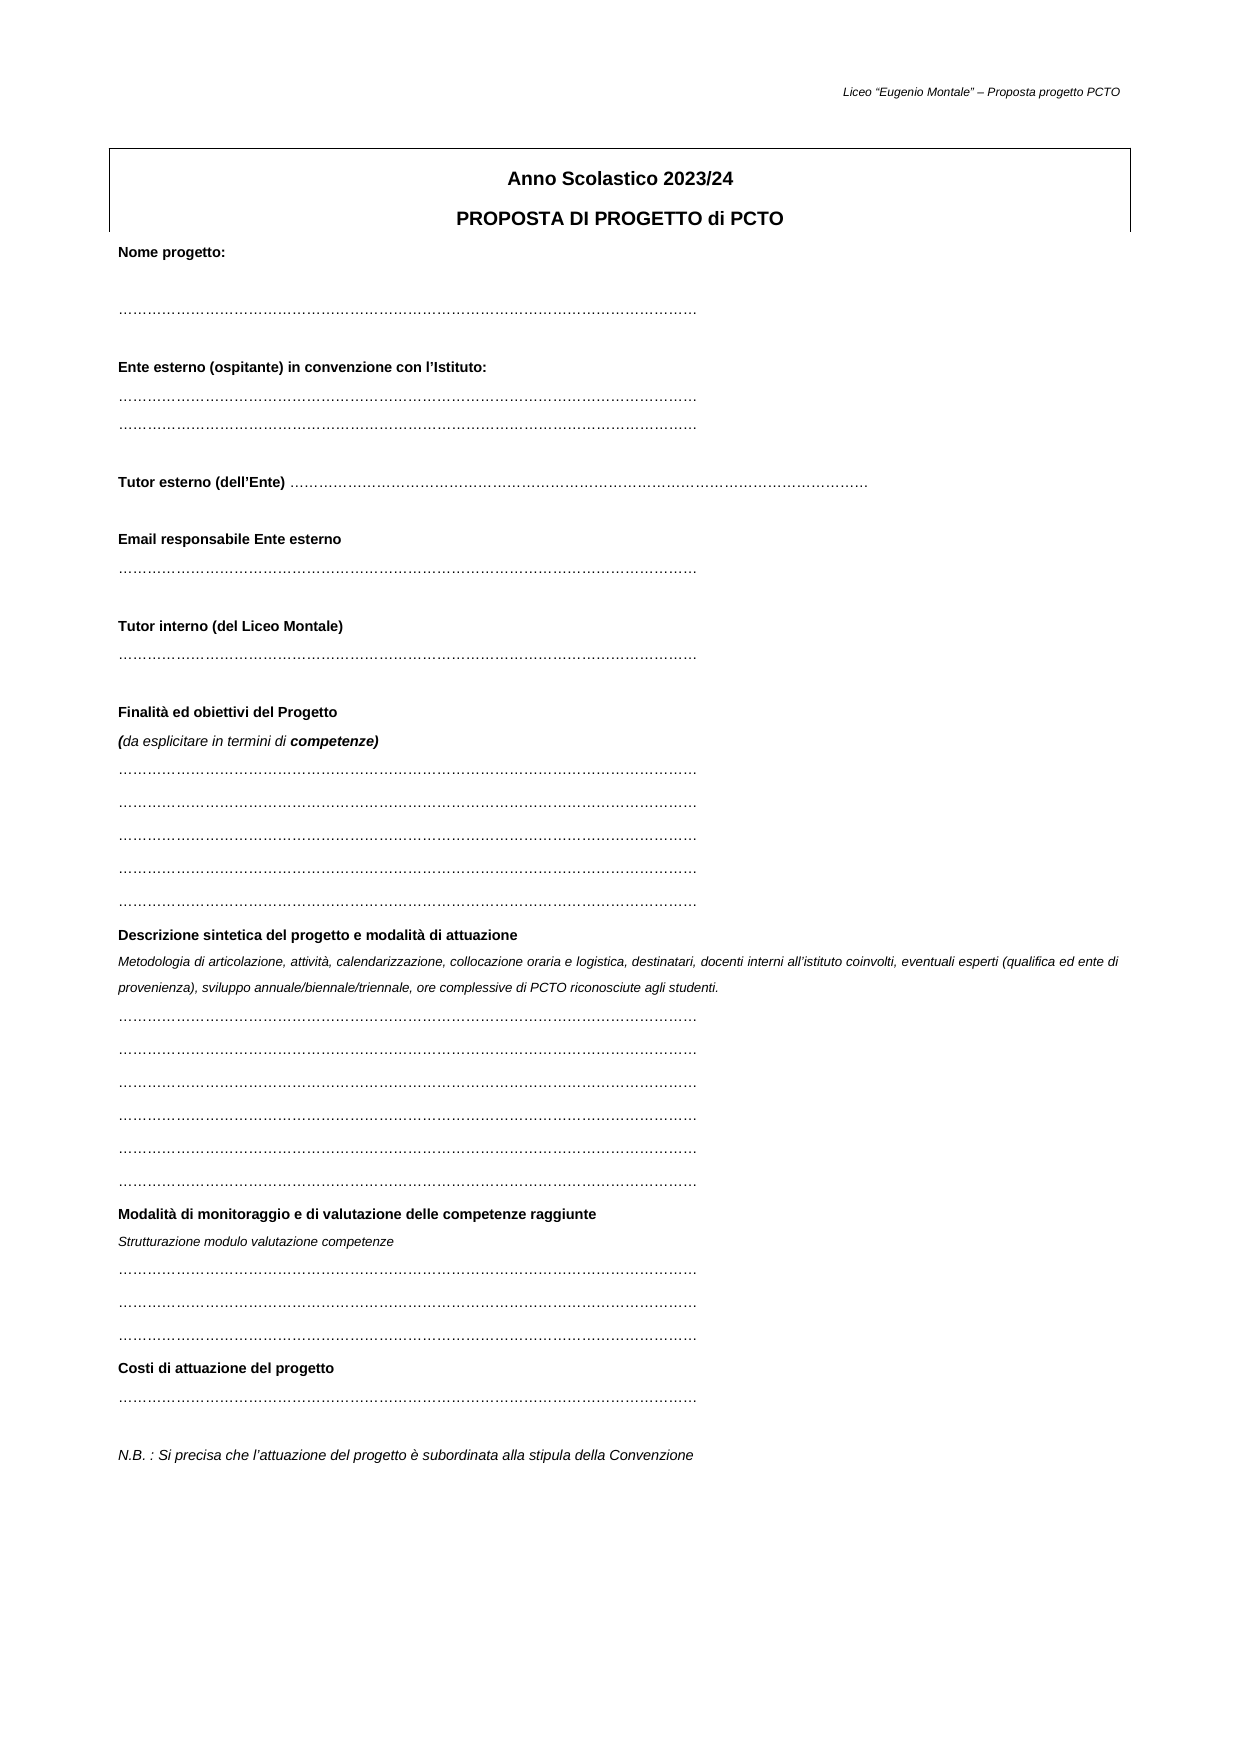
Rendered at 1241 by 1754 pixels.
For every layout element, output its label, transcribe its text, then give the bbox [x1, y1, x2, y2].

text ………………………………………………………………………………………………………… [118, 1315, 1122, 1344]
text ………………………………………………………………………………………………………… [118, 782, 1122, 811]
text ………………………………………………………………………………………………………… [118, 749, 1122, 778]
text N.B. : Si precisa che l’attuazione del progetto è subordinata alla stipula della Convenzione [118, 1434, 1122, 1463]
text Tutor esterno (dell’Ente) ………………………………………………………………………………………………………… [118, 462, 1122, 491]
text Descrizione sintetica del progetto e modalità di attuazione [118, 914, 1122, 943]
text Email responsabile Ente esterno [118, 519, 1122, 548]
text Tutor interno (del Liceo Montale) [118, 606, 1122, 634]
text ………………………………………………………………………………………………………… [118, 1128, 1122, 1157]
text ………………………………………………………………………………………………………… [118, 996, 1122, 1024]
text ………………………………………………………………………………………………………… [118, 1062, 1122, 1091]
text Strutturazione modulo valutazione competenze [118, 1223, 1122, 1249]
text PROPOSTA DI PROGETTO di PCTO [110, 191, 1130, 232]
text ………………………………………………………………………………………………………… [118, 1095, 1122, 1124]
text ………………………………………………………………………………………………………… [118, 289, 1122, 318]
text Nome progetto: [118, 232, 1122, 261]
text ………………………………………………………………………………………………………… [118, 848, 1122, 877]
text ………………………………………………………………………………………………………… ………………………………………………………………………………………………………… [118, 376, 1122, 433]
text ………………………………………………………………………………………………………… [118, 1377, 1122, 1406]
text ………………………………………………………………………………………………………… [118, 1029, 1122, 1058]
text ………………………………………………………………………………………………………… [118, 1249, 1122, 1278]
text ………………………………………………………………………………………………………… [118, 815, 1122, 844]
text (da esplicitare in termini di competenze) [118, 721, 1122, 749]
text ………………………………………………………………………………………………………… [118, 881, 1122, 910]
text ………………………………………………………………………………………………………… [118, 548, 1122, 577]
text Finalità ed obiettivi del Progetto [118, 692, 1122, 721]
text Costi di attuazione del progetto [118, 1348, 1122, 1377]
text Metodologia di articolazione, attività, calendarizzazione, collocazione oraria e logistica, destinatari, docenti interni all’istituto coinvolti, eventuali esperti (qualifica ed ente di provenienza), sviluppo annuale/biennale/triennale, ore complessive di PCTO riconosciute agli studenti. [118, 943, 1122, 996]
text Ente esterno (ospitante) in convenzione con l’Istituto: [118, 347, 1122, 376]
text ………………………………………………………………………………………………………… [118, 634, 1122, 663]
text Anno Scolastico 2023/24 [110, 149, 1130, 191]
text ………………………………………………………………………………………………………… [118, 1161, 1122, 1190]
text Modalità di monitoraggio e di valutazione delle competenze raggiunte [118, 1194, 1122, 1223]
text ………………………………………………………………………………………………………… [118, 1282, 1122, 1311]
